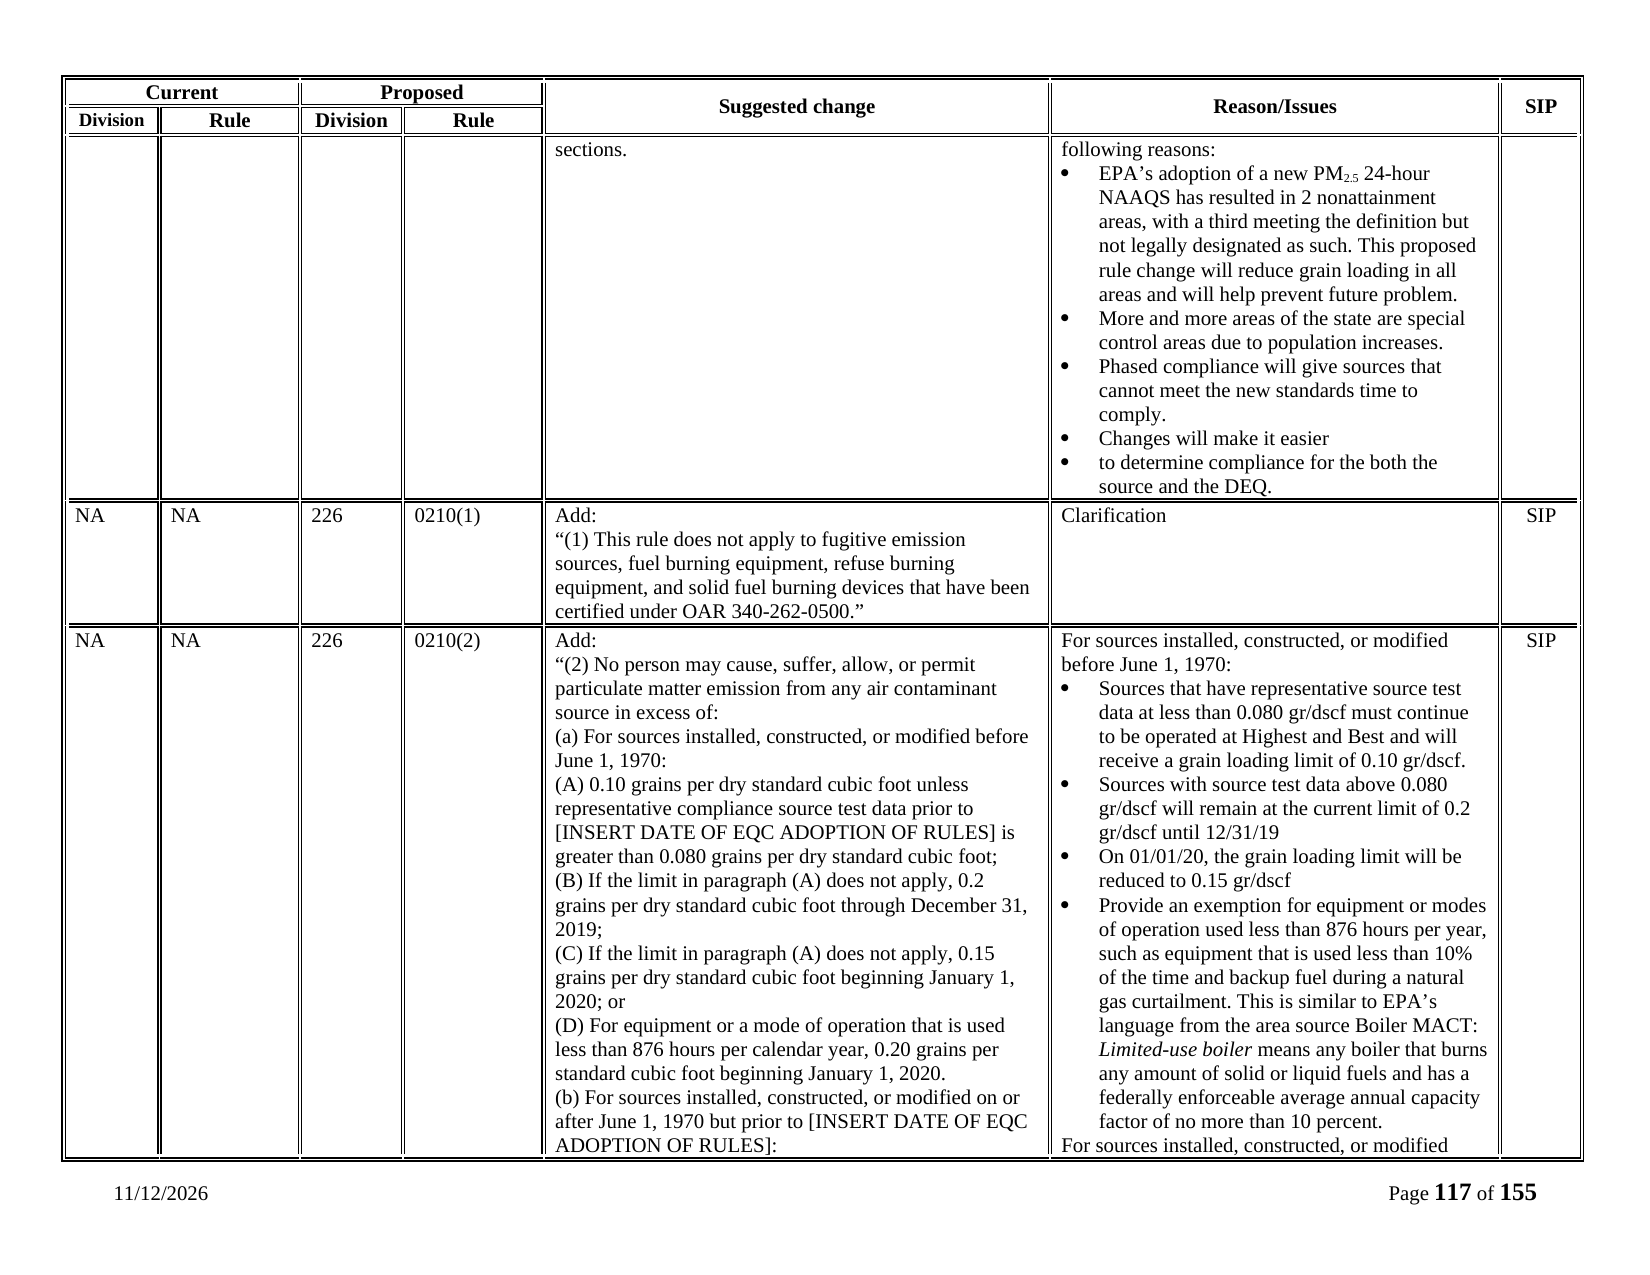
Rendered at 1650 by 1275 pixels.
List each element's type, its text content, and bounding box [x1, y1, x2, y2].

table_header Proposed [300, 77, 544, 104]
table_cell Rule [405, 108, 541, 132]
table_header Reason/Issues [1050, 77, 1500, 132]
table_header Suggested change [544, 77, 1050, 132]
table_header SIP [1500, 79, 1580, 132]
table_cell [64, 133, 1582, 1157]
table_header Current [64, 77, 300, 104]
table_cell Division [302, 108, 401, 132]
table_cell Division [64, 104, 159, 132]
table_cell Rule [162, 108, 298, 132]
